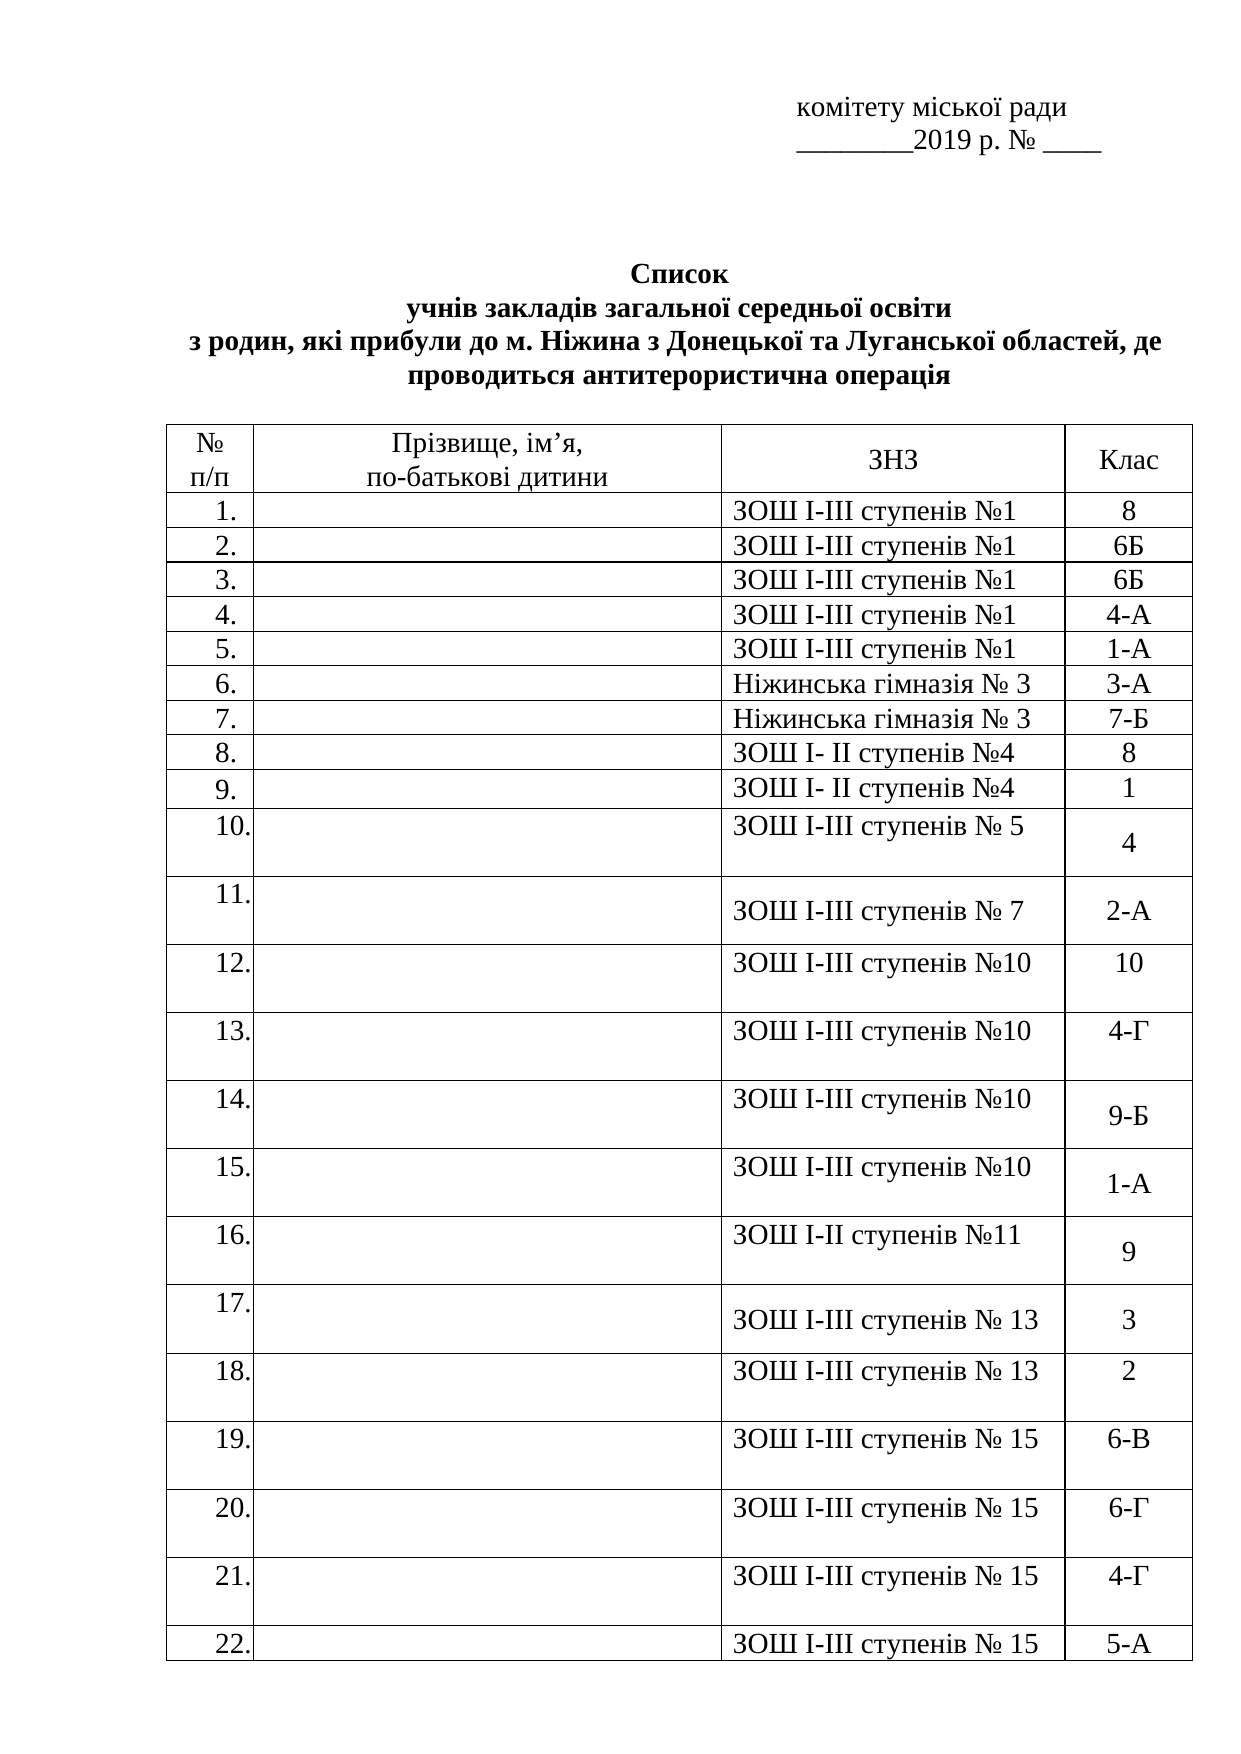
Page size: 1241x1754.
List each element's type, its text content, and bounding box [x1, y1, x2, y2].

table_cell ЗОШ І-ІІ ступенів №11 [722, 1217, 1064, 1284]
table_cell [167, 493, 253, 527]
table_cell [167, 770, 253, 807]
table_header ЗНЗ [722, 425, 1064, 492]
table_cell ЗОШ І-ІІІ ступенів №1 [722, 597, 1064, 631]
table_cell ЗОШ І-ІІІ ступенів №10 [722, 1013, 1064, 1080]
table_cell [254, 563, 721, 596]
table_cell [254, 493, 721, 527]
table_cell 1-А [1066, 632, 1192, 665]
table_cell [167, 1217, 253, 1284]
table_cell [254, 632, 721, 665]
table_cell ЗОШ І-ІІІ ступенів №1 [722, 632, 1064, 665]
table_cell [167, 632, 253, 665]
table_cell [167, 1354, 253, 1421]
table_cell [167, 597, 253, 631]
text комітету міської ради ________2019 р. № ____ [177, 89, 1181, 156]
table_cell [254, 1013, 721, 1080]
table_cell [254, 1149, 721, 1216]
table_cell ЗОШ І- ІІ ступенів №4 [722, 770, 1064, 807]
table_cell 2 [1066, 1354, 1192, 1421]
table_cell 10 [1066, 945, 1192, 1012]
table_cell Ніжинська гімназія № 3 [722, 666, 1064, 700]
table_cell [167, 1081, 253, 1148]
table_cell 3-А [1066, 666, 1192, 700]
table_cell 6Б [1066, 563, 1192, 596]
table_cell 3 [1066, 1285, 1192, 1352]
table_cell ЗОШ І-ІІІ ступенів №1 [722, 563, 1064, 596]
table_cell [167, 735, 253, 769]
table_cell [167, 1013, 253, 1080]
table_cell 4-Г [1066, 1558, 1192, 1625]
text учнів закладів загальної середньої освіти [177, 290, 1181, 323]
table_cell [167, 1626, 253, 1659]
table_cell [254, 770, 721, 807]
table_cell [254, 1558, 721, 1625]
text Список [177, 256, 1181, 290]
table_header Прізвище, ім’я, по-батькові дитини [254, 425, 721, 492]
table_cell 2-А [1066, 877, 1192, 944]
table_cell ЗОШ І-ІІІ ступенів № 5 [722, 809, 1064, 876]
table_cell 9 [1066, 1217, 1192, 1284]
table_cell [167, 1490, 253, 1557]
text з родин, які прибули до м. Ніжина з Донецької та Луганської областей, де проводиться антитерористична операція [177, 323, 1181, 391]
table_cell Ніжинська гімназія № 3 [722, 701, 1064, 734]
table_cell ЗОШ І-ІІІ ступенів №10 [722, 945, 1064, 1012]
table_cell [722, 1626, 1064, 1659]
table_cell [254, 1285, 721, 1352]
table_cell 6-Г [1066, 1490, 1192, 1557]
table_header № п/п [167, 425, 253, 492]
table_cell [167, 666, 253, 700]
table_cell ЗОШ І-ІІІ ступенів № 7 [722, 877, 1064, 944]
table_cell 1-А [1066, 1149, 1192, 1216]
table_cell ЗОШ І-ІІІ ступенів №10 [722, 1149, 1064, 1216]
table_cell 5-А [1066, 1626, 1192, 1659]
table_cell 4-Г [1066, 1013, 1192, 1080]
table_cell [167, 945, 253, 1012]
table_cell 7-Б [1066, 701, 1192, 734]
table_cell [167, 1149, 253, 1216]
table_cell [254, 1217, 721, 1284]
table_cell [254, 1626, 721, 1659]
table_cell [254, 666, 721, 700]
table_cell [167, 877, 253, 944]
table_cell ЗОШ І-ІІІ ступенів №1 [722, 528, 1064, 561]
table_cell [254, 735, 721, 769]
table_cell [254, 945, 721, 1012]
table_cell 4-А [1066, 597, 1192, 631]
table_cell [254, 528, 721, 561]
table_cell 8 [1066, 493, 1192, 527]
table_cell ЗОШ І-ІІІ ступенів № 13 [722, 1285, 1064, 1352]
table_cell 1 [1066, 770, 1192, 807]
table_cell [167, 528, 253, 561]
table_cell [722, 1558, 1064, 1625]
table_cell [167, 1558, 253, 1625]
table_cell ЗОШ І- ІІ ступенів №4 [722, 735, 1064, 769]
table_cell [167, 701, 253, 734]
table_cell ЗОШ І-ІІІ ступенів №10 [722, 1081, 1064, 1148]
table_cell [254, 1422, 721, 1489]
table_header Клас [1066, 425, 1192, 492]
table_cell ЗОШ І-ІІІ ступенів № 15 [722, 1422, 1064, 1489]
table_cell [254, 1490, 721, 1557]
table_cell 4 [1066, 809, 1192, 876]
table_cell [254, 701, 721, 734]
table_cell 9-Б [1066, 1081, 1192, 1148]
table_cell [167, 809, 253, 876]
table_cell [254, 1081, 721, 1148]
table_cell [167, 1285, 253, 1352]
table_cell ЗОШ І-ІІІ ступенів № 13 [722, 1354, 1064, 1421]
table_cell ЗОШ І-ІІІ ступенів №1 [722, 493, 1064, 527]
table_cell 6-В [1066, 1422, 1192, 1489]
table_cell 6Б [1066, 528, 1192, 561]
table_cell [254, 809, 721, 876]
table_cell [254, 1354, 721, 1421]
table_cell ЗОШ І-ІІІ ступенів № 15 [722, 1490, 1064, 1557]
table_cell [254, 877, 721, 944]
table_cell [254, 597, 721, 631]
table_cell [167, 563, 253, 596]
table_cell 8 [1066, 735, 1192, 769]
table_cell [167, 1422, 253, 1489]
